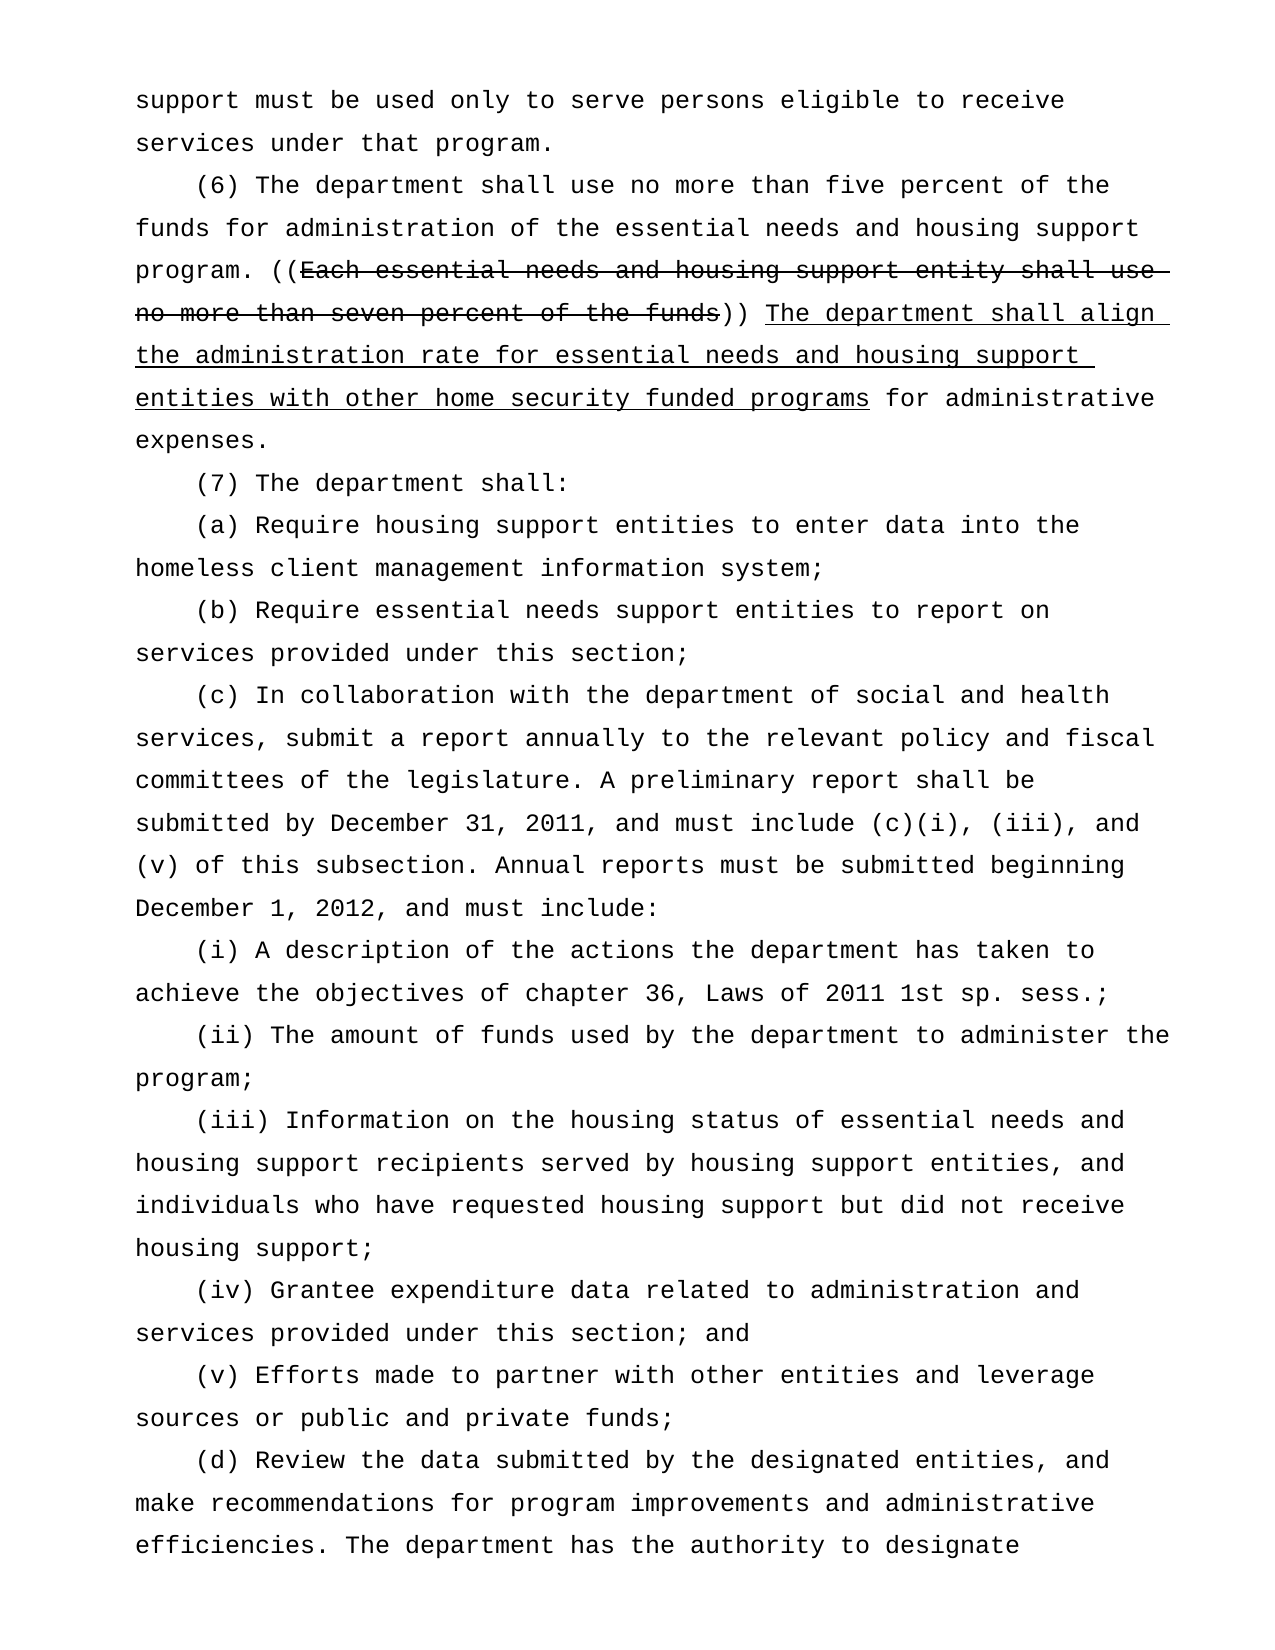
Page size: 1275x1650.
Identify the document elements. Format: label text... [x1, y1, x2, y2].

text (c) In collaboration with the department of social and health services, submit a report annually to the relevant policy and fiscal committees of the legislature. A preliminary report shall be submitted by December 31, 2011, and must include (c)(i), (iii), and (v) of this subsection. Annual reports must be submitted beginning December 1, 2012, and must include: [135, 670, 1170, 925]
text (7) The department shall: [135, 457, 1170, 500]
text (v) Efforts made to partner with other entities and leverage sources or public and private funds; [135, 1350, 1170, 1435]
text (i) A description of the actions the department has taken to achieve the objectives of chapter 36, Laws of 2011 1st sp. sess.; [135, 925, 1170, 1010]
text (b) Require essential needs support entities to report on services provided under this section; [135, 585, 1170, 670]
text (iv) Grantee expenditure data related to administration and services provided under this section; and [135, 1265, 1170, 1350]
text (6) The department shall use no more than five percent of the funds for administration of the essential needs and housing support program. ((Each essential needs and housing support entity shall use no more than seven percent of the funds)) The department shall align the administration rate for essential needs and housing support entities with other home security funded programs for administrative expenses. [135, 160, 1170, 457]
text (ii) The amount of funds used by the department to administer the program; [135, 1010, 1170, 1095]
text (iii) Information on the housing status of essential needs and housing support recipients served by housing support entities, and individuals who have requested housing support but did not receive housing support; [135, 1095, 1170, 1265]
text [135, 1435, 1170, 1562]
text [135, 75, 1170, 160]
text (a) Require housing support entities to enter data into the homeless client management information system; [135, 500, 1170, 585]
